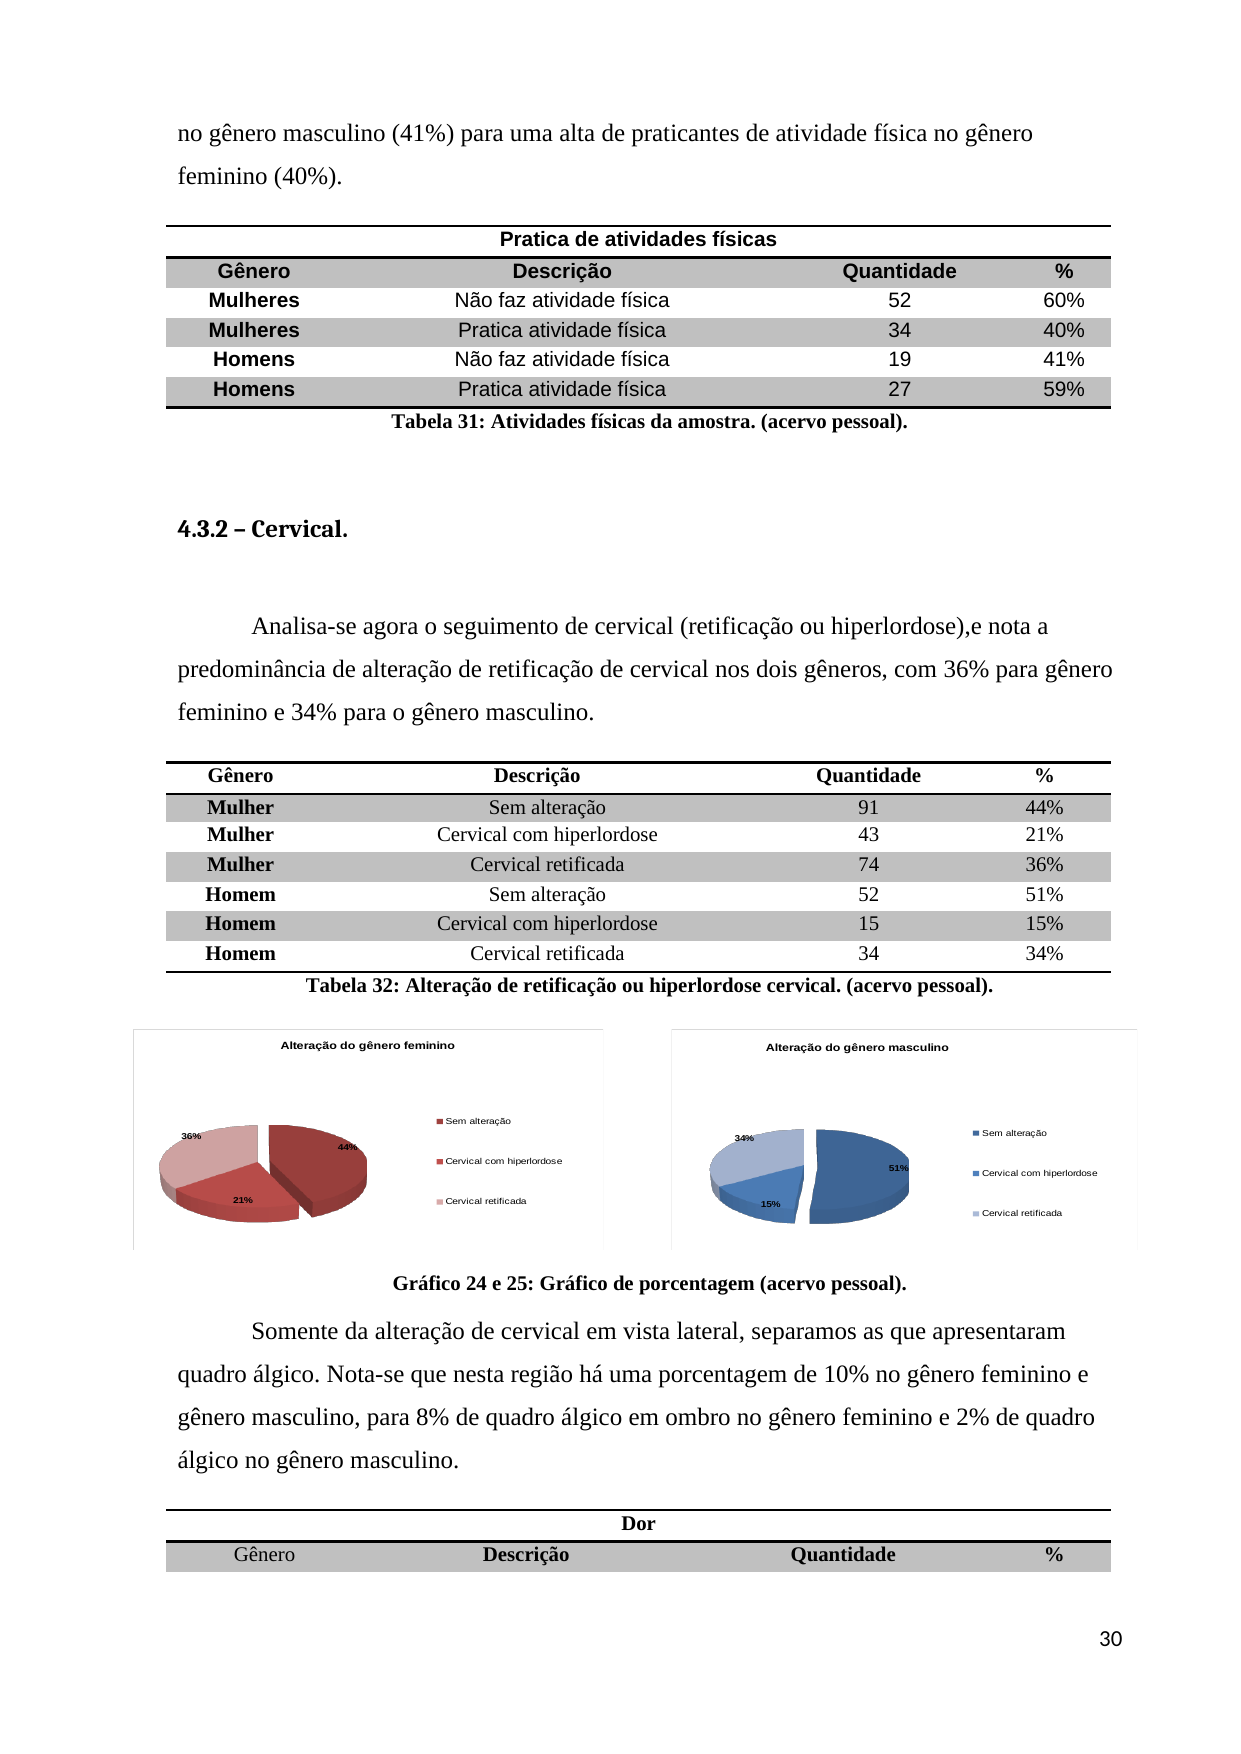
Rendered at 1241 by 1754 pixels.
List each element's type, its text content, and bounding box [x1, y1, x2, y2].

table_cell Quantidade [782, 259, 1017, 288]
table_header Quantidade [759, 764, 978, 793]
table_cell Descrição [342, 259, 782, 288]
table_cell 19 [782, 347, 1017, 377]
table_header % [978, 764, 1111, 793]
table_cell Homens [166, 347, 342, 377]
table_cell Pratica atividade física [342, 377, 782, 406]
table_header Descrição [315, 764, 759, 793]
table_cell 74 [759, 852, 978, 882]
table_cell Cervical com hiperlordose [315, 911, 759, 941]
table_cell Quantidade [689, 1543, 997, 1572]
table_cell 44% [978, 795, 1111, 822]
table_cell Descrição [363, 1543, 689, 1572]
text Tabela 32: Alteração de retificação ou hiperlordose cervical. (acervo pessoal). [177, 973, 1122, 997]
table_cell 15 [759, 911, 978, 941]
table_cell Gênero [166, 1543, 363, 1572]
table_cell Mulher [166, 795, 315, 822]
table_cell 34% [978, 941, 1111, 971]
table_cell 40% [1017, 318, 1111, 347]
table_cell % [997, 1543, 1111, 1572]
text Analisa-se agora o seguimento de cervical (retificação ou hiperlordose),e nota a predominância de alteração de retificação de cervical nos dois gêneros, com 36% para gênero feminino e 34% para o gênero masculino. [177, 611, 1122, 726]
table_cell 41% [1017, 347, 1111, 377]
table_cell 91 [759, 795, 978, 822]
table_cell Sem alteração [315, 795, 759, 822]
table_cell 27 [782, 377, 1017, 406]
table_cell Mulher [166, 822, 315, 852]
table_cell Homens [166, 377, 342, 406]
table_cell Mulheres [166, 318, 342, 347]
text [177, 118, 1122, 190]
table_header Gênero [166, 764, 315, 793]
table_cell Cervical com hiperlordose [315, 822, 759, 852]
table_cell Não faz atividade física [342, 288, 782, 317]
table_cell Mulher [166, 852, 315, 882]
table_cell 36% [978, 852, 1111, 882]
table_cell 15% [978, 911, 1111, 941]
table_cell Cervical retificada [315, 852, 759, 882]
table_cell 43 [759, 822, 978, 852]
table_header Pratica de atividades físicas [166, 227, 1111, 256]
table_cell Não faz atividade física [342, 347, 782, 377]
table_cell 21% [978, 822, 1111, 852]
text Somente da alteração de cervical em vista lateral, separamos as que apresentaram quadro álgico. Nota-se que nesta região há uma porcentagem de 10% no gênero feminino e gênero masculino, para 8% de quadro álgico em ombro no gênero feminino e 2% de quadro álgico no gênero masculino. [177, 1316, 1122, 1474]
table_cell Mulheres [166, 288, 342, 317]
table_cell Pratica atividade física [342, 318, 782, 347]
table_cell Cervical retificada [315, 941, 759, 971]
table_cell 60% [1017, 288, 1111, 317]
subtitle 4.3.2 – Cervical. [177, 515, 1122, 544]
table_cell Homem [166, 911, 315, 941]
table_cell 51% [978, 882, 1111, 911]
table_cell 34 [782, 318, 1017, 347]
table_cell 52 [782, 288, 1017, 317]
table_cell Gênero [166, 259, 342, 288]
table_cell % [1017, 259, 1111, 288]
table_cell Homem [166, 941, 315, 971]
table_cell 52 [759, 882, 978, 911]
table_cell 34 [759, 941, 978, 971]
text Tabela 31: Atividades físicas da amostra. (acervo pessoal). [177, 408, 1122, 433]
table_header Dor [166, 1511, 1111, 1540]
table_cell Sem alteração [315, 882, 759, 911]
text Gráfico 24 e 25: Gráfico de porcentagem (acervo pessoal). [177, 1271, 1122, 1295]
table_cell 59% [1017, 377, 1111, 406]
table_cell Homem [166, 882, 315, 911]
